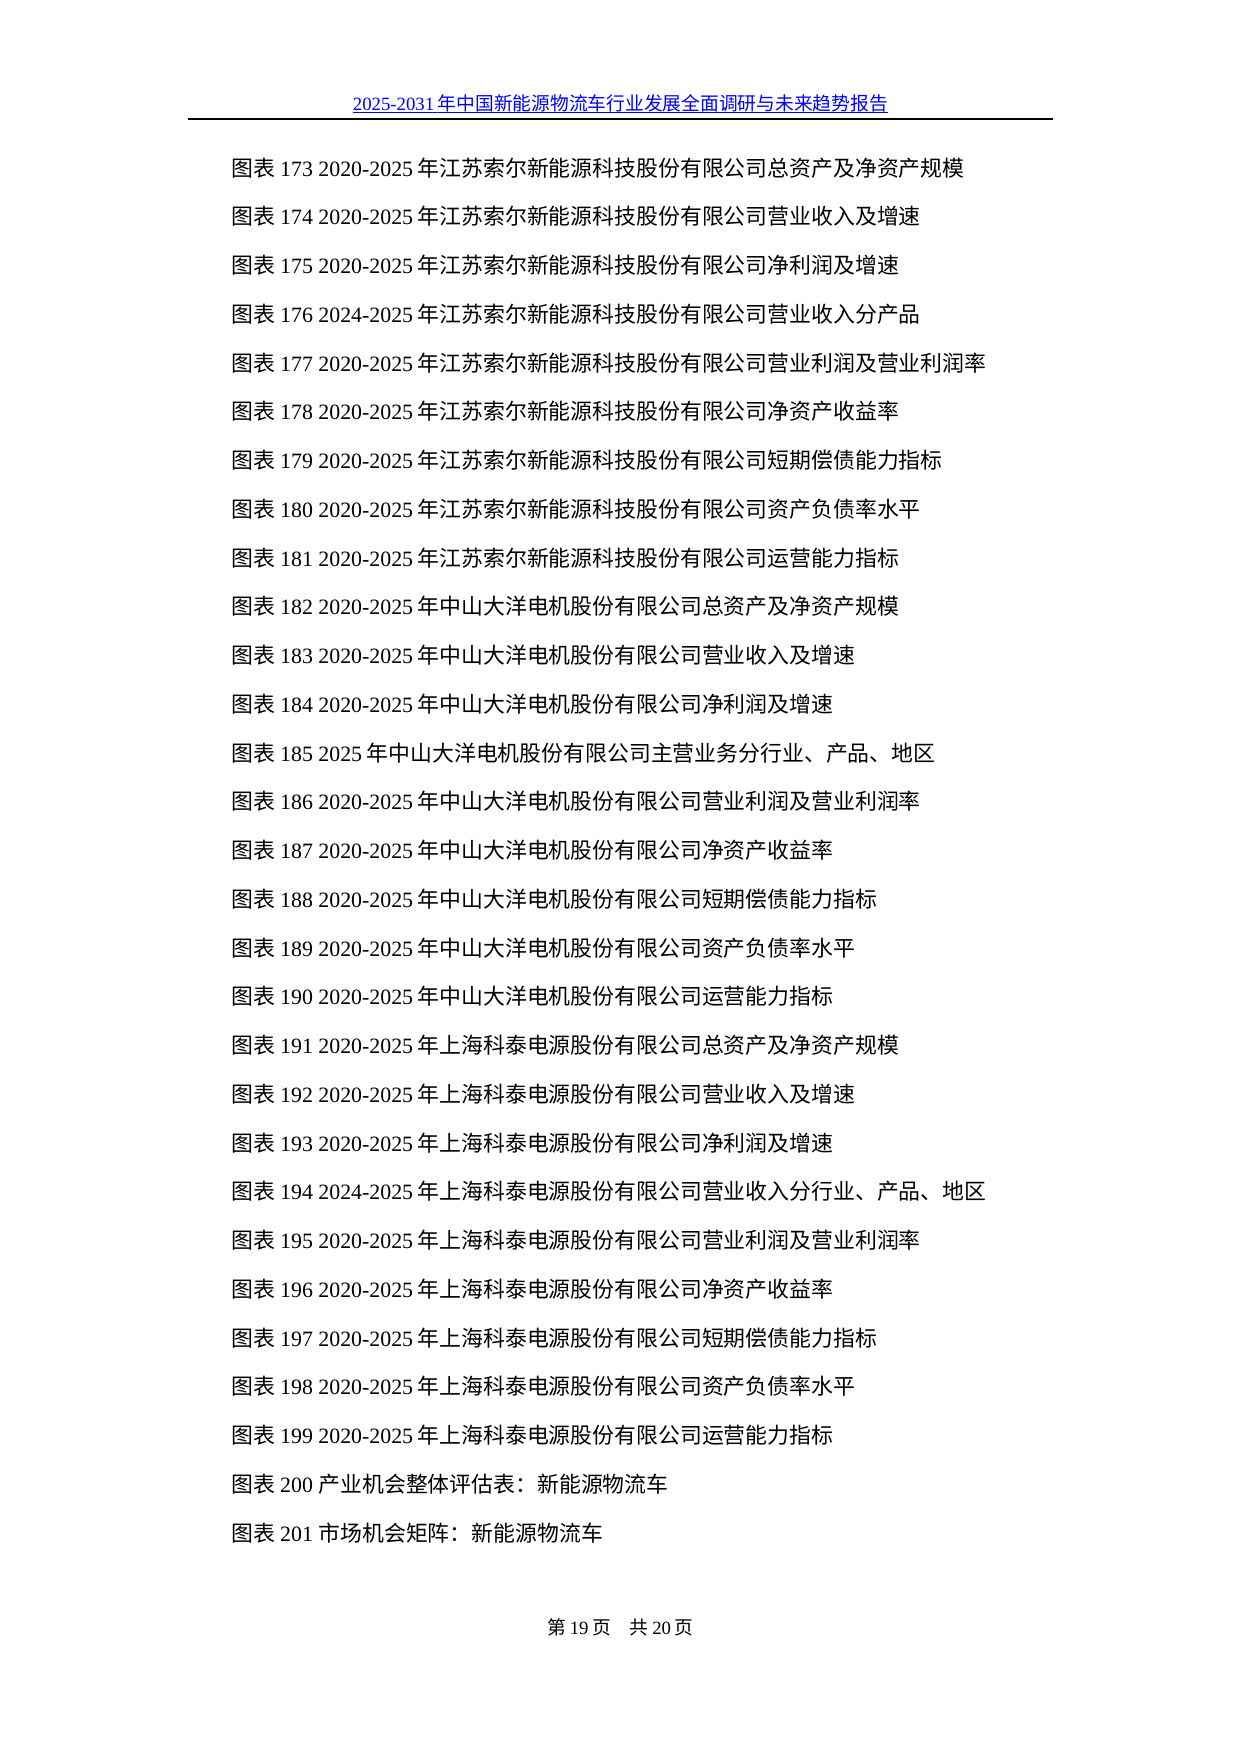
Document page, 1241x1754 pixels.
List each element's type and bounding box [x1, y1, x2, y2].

text [187, 150, 1053, 1548]
